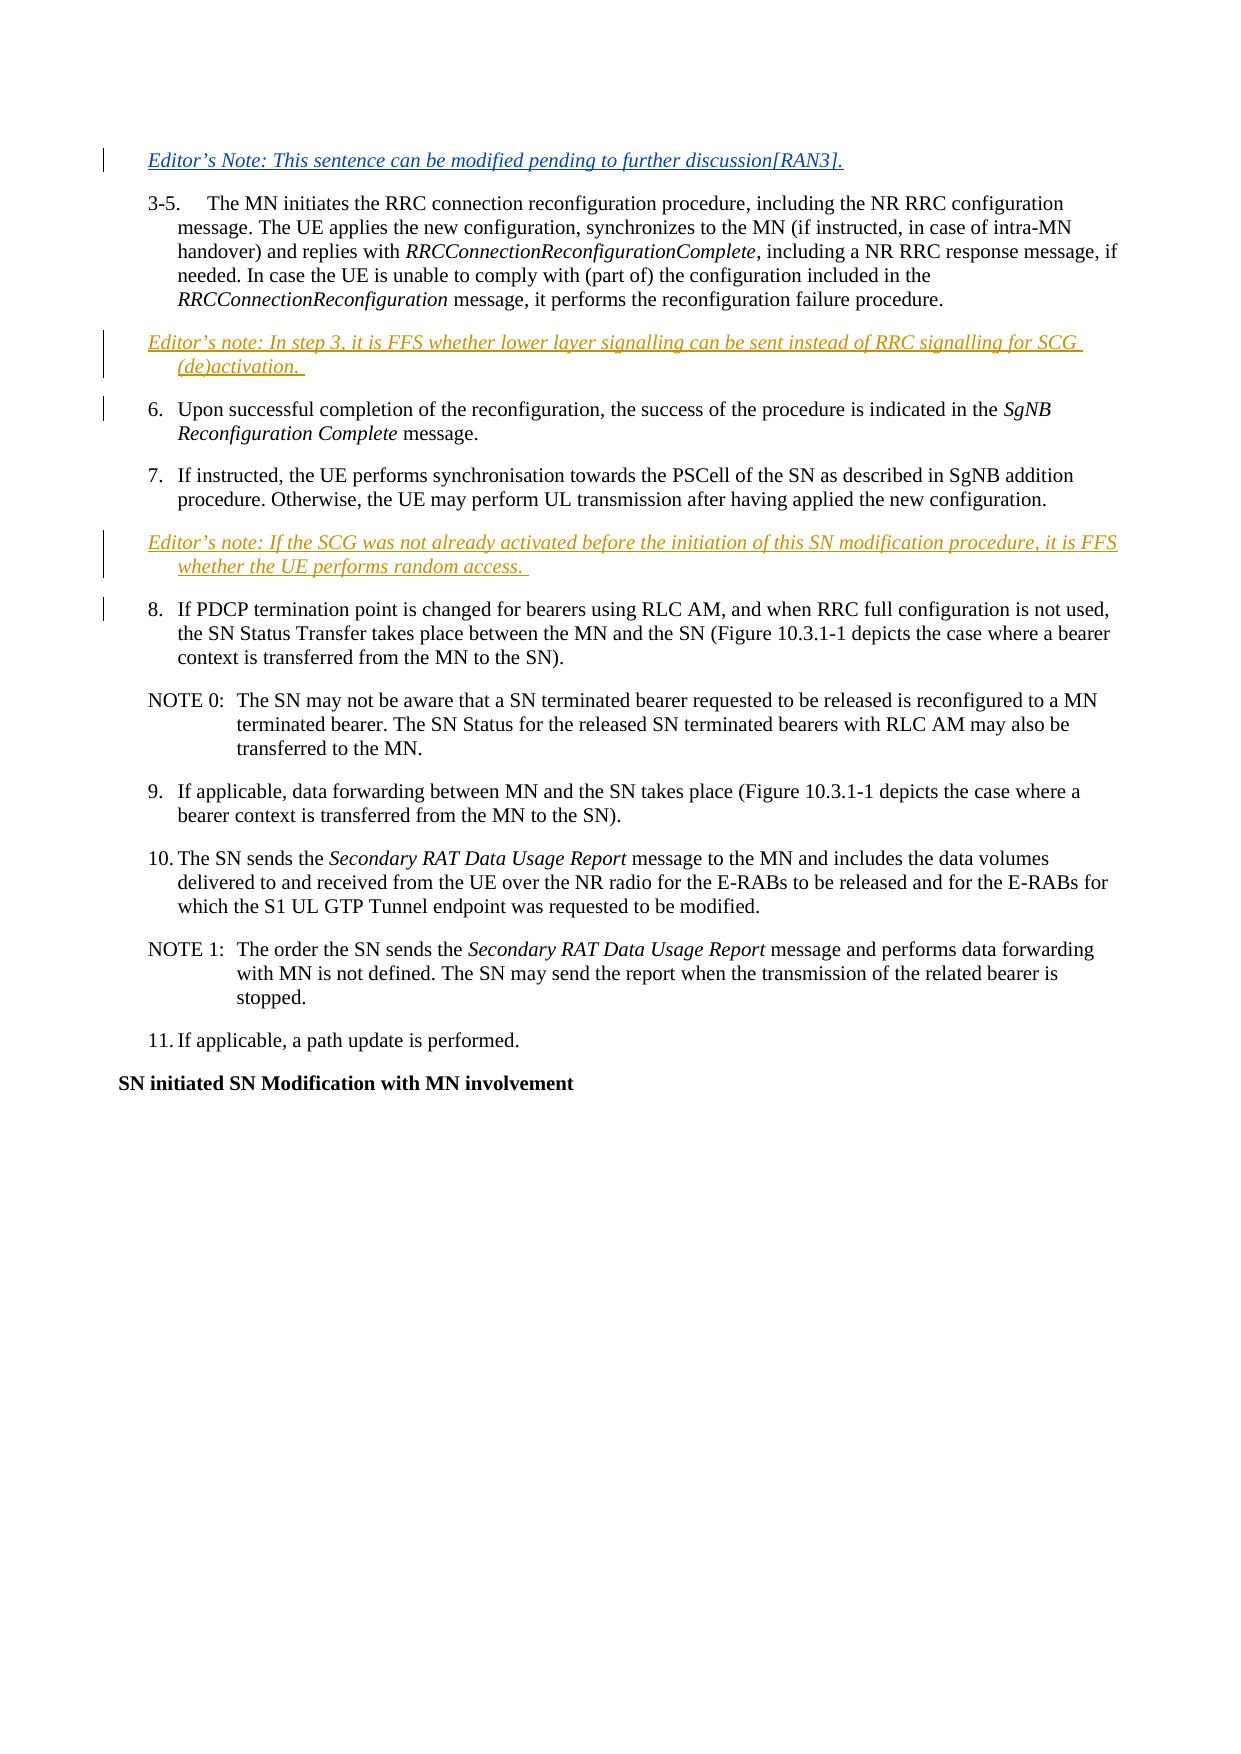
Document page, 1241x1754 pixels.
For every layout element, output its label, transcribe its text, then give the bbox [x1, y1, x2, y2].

text NOTE 1: The order the SN sends the Secondary RAT Data Usage Report message and performs data forwarding with MN is not defined. The SN may send the report when the transmission of the related bearer is stopped. [148, 937, 1122, 1009]
text 6. Upon successful completion of the reconfiguration, the success of the procedure is indicated in the SgNB Reconfiguration Complete message. [148, 396, 1122, 444]
text 11. If applicable, a path update is performed. [148, 1028, 1122, 1052]
text 10. The SN sends the Secondary RAT Data Usage Report message to the MN and includes the data volumes delivered to and received from the UE over the NR radio for the E-RABs to be released and for the E-RABs for which the S1 UL GTP Tunnel endpoint was requested to be modified. [148, 846, 1122, 918]
text 3-5. The MN initiates the RRC connection reconfiguration procedure, including the NR RRC configuration message. The UE applies the new configuration, synchronizes to the MN (if instructed, in case of intra-MN handover) and replies with RRCConnectionReconfigurationComplete, including a NR RRC response message, if needed. In case the UE is unable to comply with (part of) the configuration included in the RRCConnectionReconfiguration message, it performs the reconfiguration failure procedure. [148, 191, 1122, 311]
text SN initiated SN Modification with MN involvement [118, 1071, 1122, 1094]
text 8. If PDCP termination point is changed for bearers using RLC AM, and when RRC full configuration is not used, the SN Status Transfer takes place between the MN and the SN (Figure 10.3.1-1 depicts the case where a bearer context is transferred from the MN to the SN). [148, 597, 1122, 669]
text NOTE 0: The SN may not be aware that a SN terminated bearer requested to be released is reconfigured to a MN terminated bearer. The SN Status for the released SN terminated bearers with RLC AM may also be transferred to the MN. [148, 688, 1122, 760]
text 9. If applicable, data forwarding between MN and the SN takes place (Figure 10.3.1-1 depicts the case where a bearer context is transferred from the MN to the SN). [148, 779, 1122, 827]
text 7. If instructed, the UE performs synchronisation towards the PSCell of the SN as described in SgNB addition procedure. Otherwise, the UE may perform UL transmission after having applied the new configuration. [148, 463, 1122, 511]
